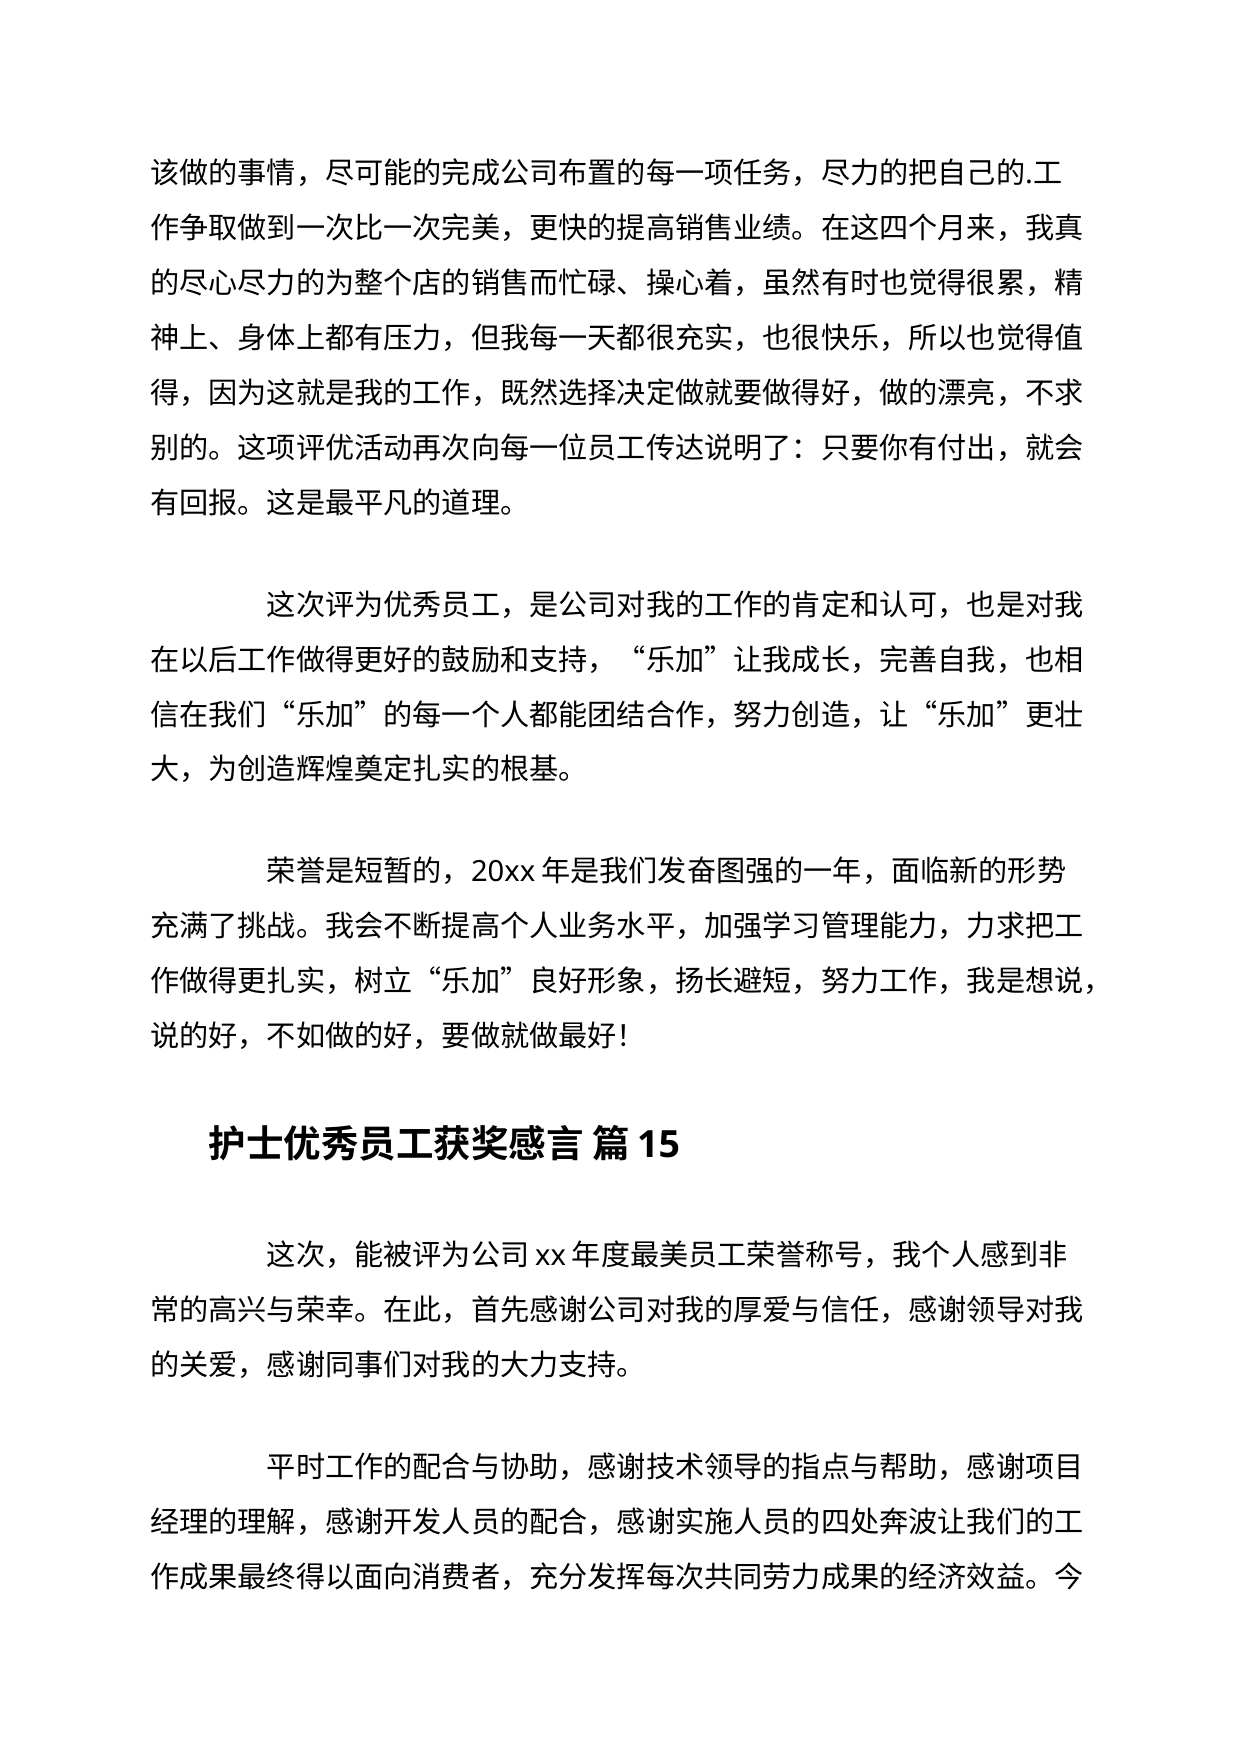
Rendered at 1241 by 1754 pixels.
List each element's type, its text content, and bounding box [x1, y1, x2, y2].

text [150, 150, 1090, 522]
text 护士优秀员工获奖感言 篇15 [150, 1114, 1090, 1169]
text 荣誉是短暂的，20xx年是我们发奋图强的一年，面临新的形势充满了挑战。我会不断提高个人业务水平，加强学习管理能力，力求把工作做得更扎实，树立“乐加”良好形象，扬长避短，努力工作，我是想说，说的好，不如做的好，要做就做最好！ [150, 848, 1090, 1055]
text 这次，能被评为公司xx年度最美员工荣誉称号，我个人感到非常的高兴与荣幸。在此，首先感谢公司对我的厚爱与信任，感谢领导对我的关爱，感谢同事们对我的大力支持。 [150, 1232, 1090, 1384]
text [150, 1443, 1090, 1596]
text 这次评为优秀员工，是公司对我的工作的肯定和认可，也是对我在以后工作做得更好的鼓励和支持，“乐加”让我成长，完善自我，也相信在我们“乐加”的每一个人都能团结合作，努力创造，让“乐加”更壮大，为创造辉煌奠定扎实的根基。 [150, 581, 1090, 788]
